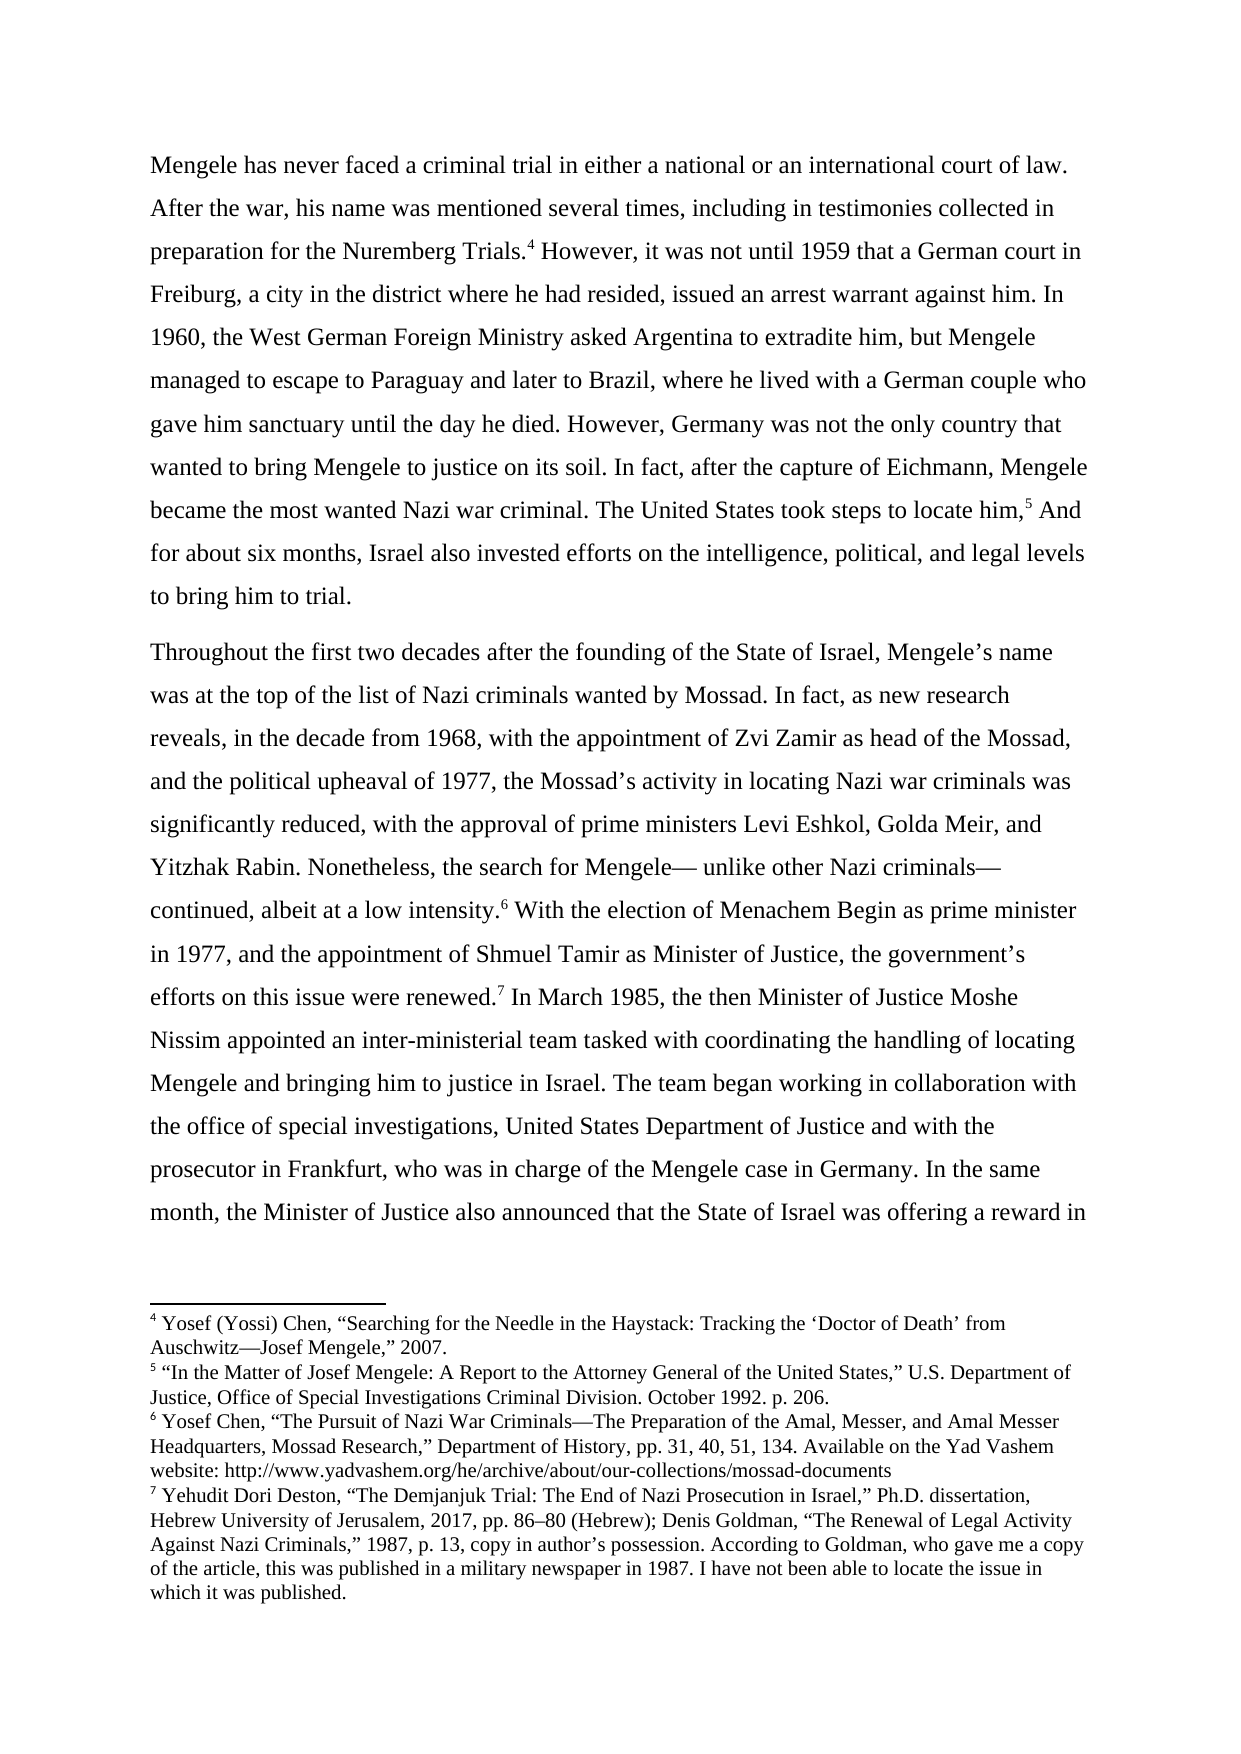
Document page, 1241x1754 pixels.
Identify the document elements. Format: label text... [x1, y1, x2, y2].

text Throughout the first two decades after the founding of the State of Israel, Mengele’s name was at the top of the list of Nazi criminals wanted by Mossad. In fact, as new research reveals, in the decade from 1968, with the appointment of Zvi Zamir as head of the Mossad, and the political upheaval of 1977, the Mossad’s activity in locating Nazi war criminals was significantly reduced, with the approval of prime ministers Levi Eshkol, Golda Meir, and Yitzhak Rabin. Nonetheless, the search for Mengele— unlike other Nazi criminals—continued, albeit at a low intensity. With the election of Menachem Begin as prime minister in 1977, and the appointment of Shmuel Tamir as Minister of Justice, the government’s efforts on this issue were renewed. In March 1985, the then Minister of Justice Moshe Nissim appointed an inter-ministerial team tasked with coordinating the handling of locating Mengele and bringing him to justice in Israel. The team began working in collaboration with the office of special investigations, United States Department of Justice and with the prosecutor in Frankfurt, who was in charge of the Mengele case in Germany. In the same month, the Minister of Justice also announced that the State of Israel was offering a reward in the amount of one million dollars for anyone who would bring Mengele to justice in Israel. Along with this, on a public level, various initiatives were taken to locate Mengele and make a public declaration of the serious crimes he had committed. The holding of a public trial was one of these initiatives. [150, 637, 1090, 1226]
text Mengele has never faced a criminal trial in either a national or an international court of law. After the war, his name was mentioned several times, including in testimonies collected in preparation for the Nuremberg Trials. However, it was not until 1959 that a German court in Freiburg, a city in the district where he had resided, issued an arrest warrant against him. In 1960, the West German Foreign Ministry asked Argentina to extradite him, but Mengele managed to escape to Paraguay and later to Brazil, where he lived with a German couple who gave him sanctuary until the day he died. However, Germany was not the only country that wanted to bring Mengele to justice on its soil. In fact, after the capture of Eichmann, Mengele became the most wanted Nazi war criminal. The United States took steps to locate him, And for about six months, Israel also invested efforts on the intelligence, political, and legal levels to bring him to trial. [150, 150, 1090, 610]
